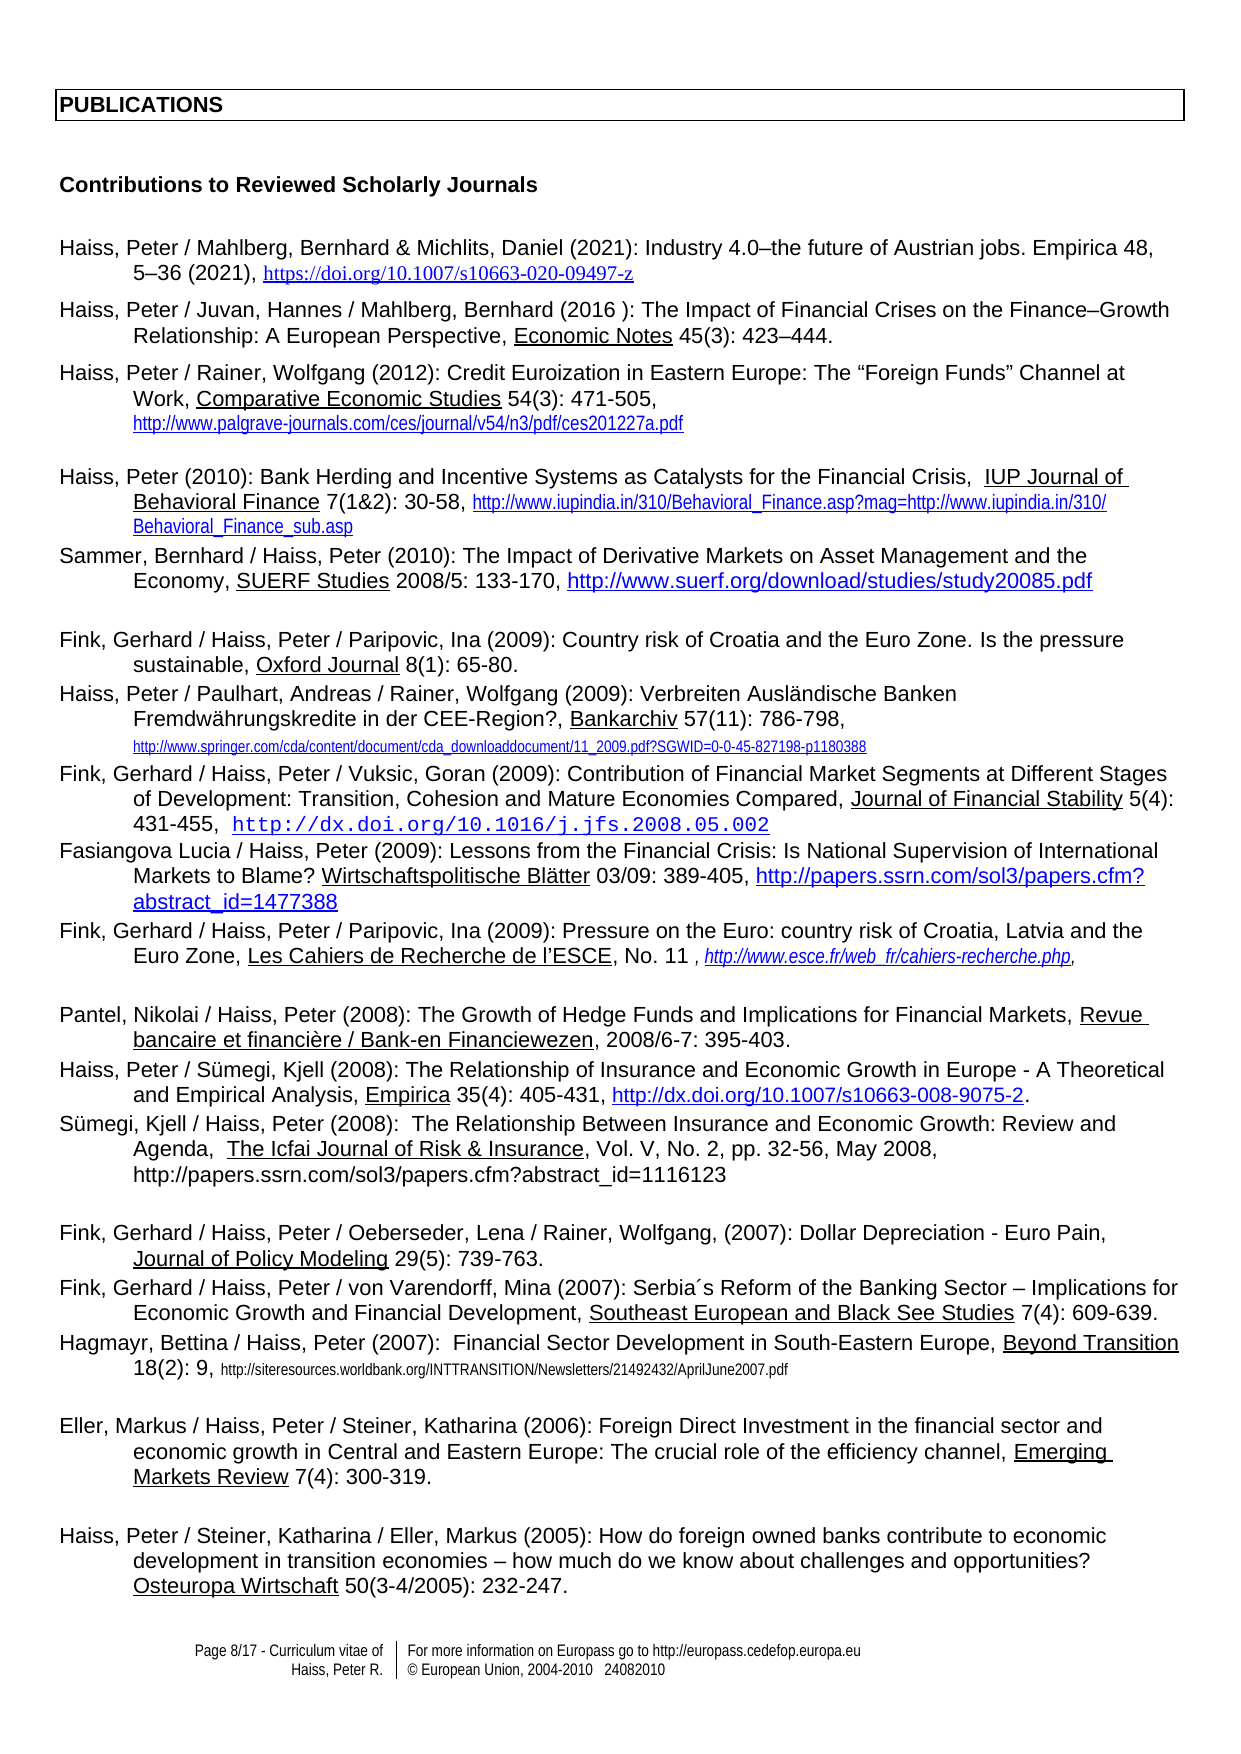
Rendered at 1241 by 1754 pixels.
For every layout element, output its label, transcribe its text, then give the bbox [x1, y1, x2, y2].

text PUBLICATIONS [57, 90, 1183, 120]
text Fasiangova Lucia / Haiss, Peter (2009): Lessons from the Financial Crisis: Is National Supervision of International Markets to Blame? Wirtschaftspolitische Blätter 03/09: 389-405, http://papers.ssrn.com/sol3/papers.cfm?abstract_id=1477388 [59, 838, 1181, 914]
text Haiss, Peter / Juvan, Hannes / Mahlberg, Bernhard (2016 ): The Impact of Financial Crises on the Finance–Growth Relationship: A European Perspective, Economic Notes 45(3): 423–444. [59, 297, 1181, 348]
text Fink, Gerhard / Haiss, Peter / (2009): Country risk of and the Euro Zone. Is the pressure sustainable, Oxford Journal 8(1): 65-80. [59, 627, 1181, 677]
text Haiss, Peter / (2008): The Relationship of Insurance and Economic Growth in - A Theoretical and Empirical Analysis, Empirica 35(4): 405-431, http://dx.doi.org/10.1007/s10663-008-9075-2. [59, 1056, 1181, 1107]
text Pantel, Nikolai / Haiss, Peter (2008): The Growth of Hedge Funds and Implications for Financial Markets, Revue bancaire et financière / Bank-en Financiewezen, 2008/6-7: 395-403. [59, 1002, 1181, 1052]
text Haiss, Peter / Mahlberg, Bernhard & Michlits, Daniel (2021): Industry 4.0–the future of Austrian jobs. Empirica 48, 5–36 (2021), https://doi.org/10.1007/s10663-020-09497-z [59, 234, 1181, 285]
text Contributions to Reviewed Scholarly Journals [59, 172, 1181, 197]
text Fink, Gerhard / Haiss, Peter / (2009): Pressure on the Euro: country risk of , and the Euro Zone, Les Cahiers de Recherche de l’ESCE, No. 11 , http://www.esce.fr/web_fr/cahiers-recherche.php, [59, 918, 1181, 968]
text Haiss, Peter / Paulhart, Andreas / (2009): Verbreiten Ausländische Banken Fremdwährungskredite in der CEE-Region?, Bankarchiv 57(11): 786-798, http://www.springer.com/cda/content/document/cda_downloaddocument/11_2009.pdf?SGWID=0-0-45-827198-p1180388 [59, 681, 1181, 757]
text Haiss, Peter (2010): Bank Herding and Incentive Systems as Catalysts for the Financial Crisis, IUP Journal of Behavioral Finance 7(1&2): 30-58, http://www.iupindia.in/310/Behavioral_Finance.asp?mag=http://www.iupindia.in/310/Behavioral_Finance_sub.asp [59, 464, 1181, 538]
text Sümegi, Kjell / Haiss, Peter (2008): The Relationship Between Insurance and Economic Growth: Review and Agenda, The Icfai Journal of Risk & Insurance, Vol. V, No. 2, pp. 32-56, May 2008, http://papers.ssrn.com/sol3/papers.cfm?abstract_id=1116123 [59, 1111, 1181, 1187]
text Haiss, Peter / Rainer, Wolfgang (2012): Credit Euroization in Eastern Europe: The “Foreign Funds” Channel at Work, Comparative Economic Studies 54(3): 471-505, http://www.palgrave-journals.com/ces/journal/v54/n3/pdf/ces201227a.pdf [59, 360, 1181, 435]
text Fink, Gerhard / Haiss, Peter / (2009): Contribution of Financial Market Segments at Different Stages of Development: Transition, Cohesion and Mature Economies Compared, Journal of Financial Stability 5(4): 431-455, http://dx.doi.org/10.1016/j.jfs.2008.05.002 [59, 761, 1181, 838]
text Fink, Gerhard / Haiss, Peter / von Varendorff, Mina (2007): Serbia´s Reform of the Banking Sector – Implications for Economic Growth and Financial Development, Southeast European and Black See Studies 7(4): 609-639. [59, 1275, 1181, 1325]
text Fink, Gerhard / Haiss, Peter / Oeberseder, / , (2007): Dollar Depreciation - Euro Pain, Journal of Policy Modeling 29(5): 739-763. [59, 1220, 1181, 1271]
text Haiss, Peter / / (2005): How do foreign owned banks contribute to economic development in transition economies – how much do we know about challenges and opportunities? Osteuropa Wirtschaft 50(3-4/2005): 232-247. [59, 1522, 1181, 1598]
text / Haiss, Peter (2010): The Impact of Derivative Markets on Asset Management and the Economy, SUERF Studies 2008/5: 133-170, http://www.suerf.org/download/studies/study20085.pdf [59, 543, 1181, 593]
text / Haiss, Peter (2007): Financial Sector Development in South-Eastern Europe, Beyond Transition 18(2): 9, http://siteresources.worldbank.org/INTTRANSITION/Newsletters/21492432/AprilJune2007.pdf [59, 1329, 1181, 1380]
text / Haiss, Peter / (2006): Foreign Direct Investment in the financial sector and economic growth in Central and : The crucial role of the efficiency channel, Emerging Markets Review 7(4): 300-319. [59, 1413, 1181, 1489]
